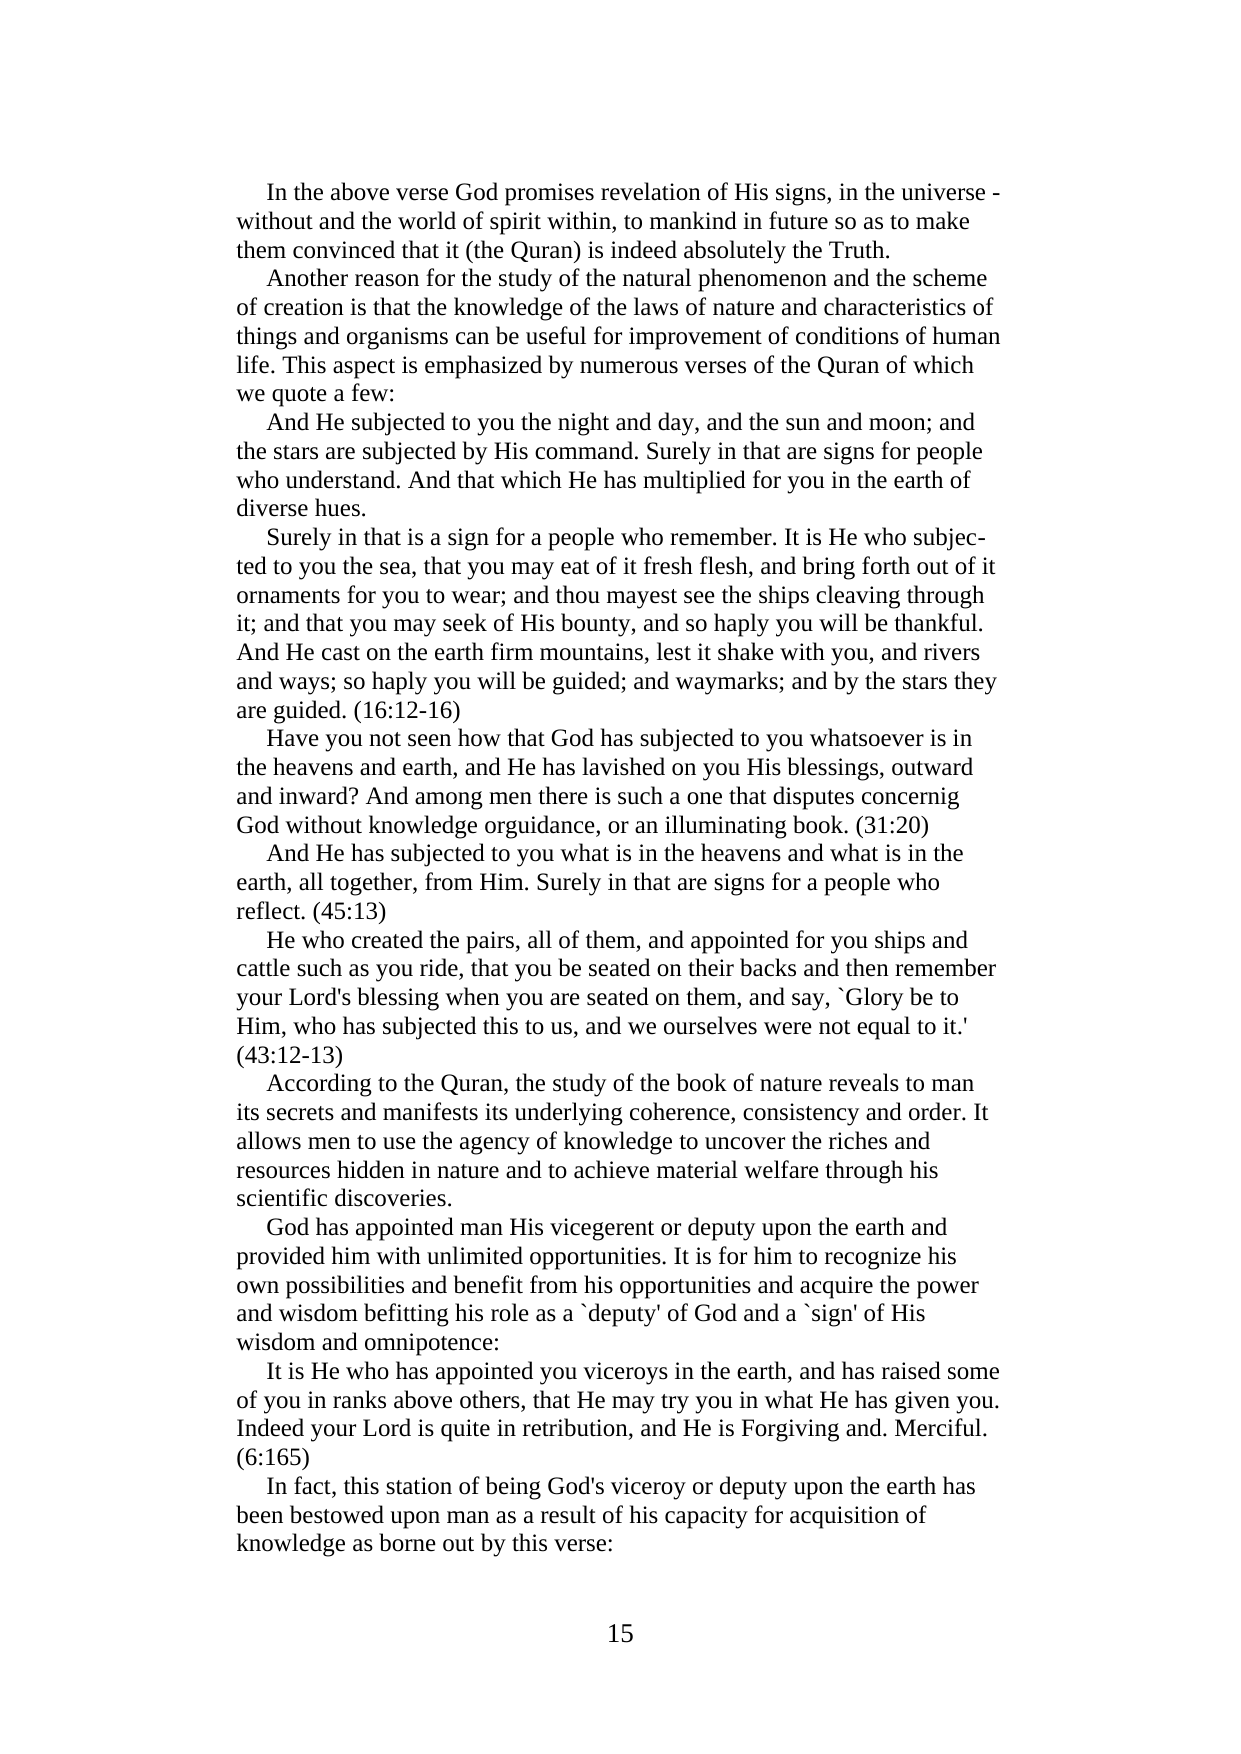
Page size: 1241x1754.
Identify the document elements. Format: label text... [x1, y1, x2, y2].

text It is He who has appointed you viceroys in the earth, and has raised some of you in ranks above others, that He may try you in what He has given you. Indeed your Lord is quite in retribution, and He is Forgiving and. Merciful. (6:165) [236, 1356, 1004, 1471]
text According to the Quran, the study of the book of nature reveals to man its secrets and manifests its underlying coherence, consistency and order. It allows men to use the agency of knowledge to uncover the riches and resources hidden in nature and to achieve material welfare through his scientific discoveries. [236, 1068, 1004, 1212]
text Surely in that is a sign for a people who remember. It is He who subjec­ted to you the sea, that you may eat of it fresh flesh, and bring forth out of it ornaments for you to wear; and thou mayest see the ships cleaving through it; and that you may seek of His bounty, and so haply you will be thankful. And He cast on the earth firm mountains, lest it shake with you, and rivers and ways; so haply you will be guided; and waymarks; and by the stars they are guided. (16:12-16) [236, 522, 1004, 723]
text He who created the pairs, all of them, and appointed for you ships and cattle such as you ride, that you be seated on their backs and then remember your Lord's blessing when you are seated on them, and say, `Glory be to Him, who has subjected this to us, and we ourselves were not equal to it.' (43:12-13) [236, 925, 1004, 1068]
text Another reason for the study of the natural phenomenon and the scheme of creation is that the knowledge of the laws of nature and characteristics of things and organisms can be useful for improvement of conditions of human life. This aspect is emphasized by numerous verses of the Quran of which we quote a few: [236, 263, 1004, 407]
text And He has subjected to you what is in the heavens and what is in the earth, all together, from Him. Surely in that are signs for a people who reflect. (45:13) [236, 838, 1004, 925]
text Have you not seen how that God has subjected to you whatsoever is in the heavens and earth, and He has lavished on you His blessings, outward and inward? And among men there is such a one that disputes concernig God without knowledge orguidance, or an illuminating book. (31:20) [236, 723, 1004, 838]
text And He subjected to you the night and day, and the sun and moon; and the stars are subjected by His command. Surely in that are signs for people who understand. And that which He has multiplied for you in the earth of diverse hues. [236, 407, 1004, 522]
text In fact, this station of being God's viceroy or deputy upon the earth has been bestowed upon man as a result of his capacity for acqui­sition of knowledge as borne out by this verse: [236, 1471, 1004, 1557]
text In the above verse God promises revelation of His signs, in the universe -without and the world of spirit within, to mankind in future so as to make them convinced that it (the Quran) is indeed absolutely the Truth. [236, 177, 1004, 263]
text God has appointed man His vicegerent or deputy upon the earth and provided him with unlimited opportuni­ties. It is for him to recognize his own possibilities and benefit from his opportunities and acquire the power and wisdom befitting his role as a `deputy' of God and a `sign' of His wisdom and omnipotence: [236, 1212, 1004, 1356]
